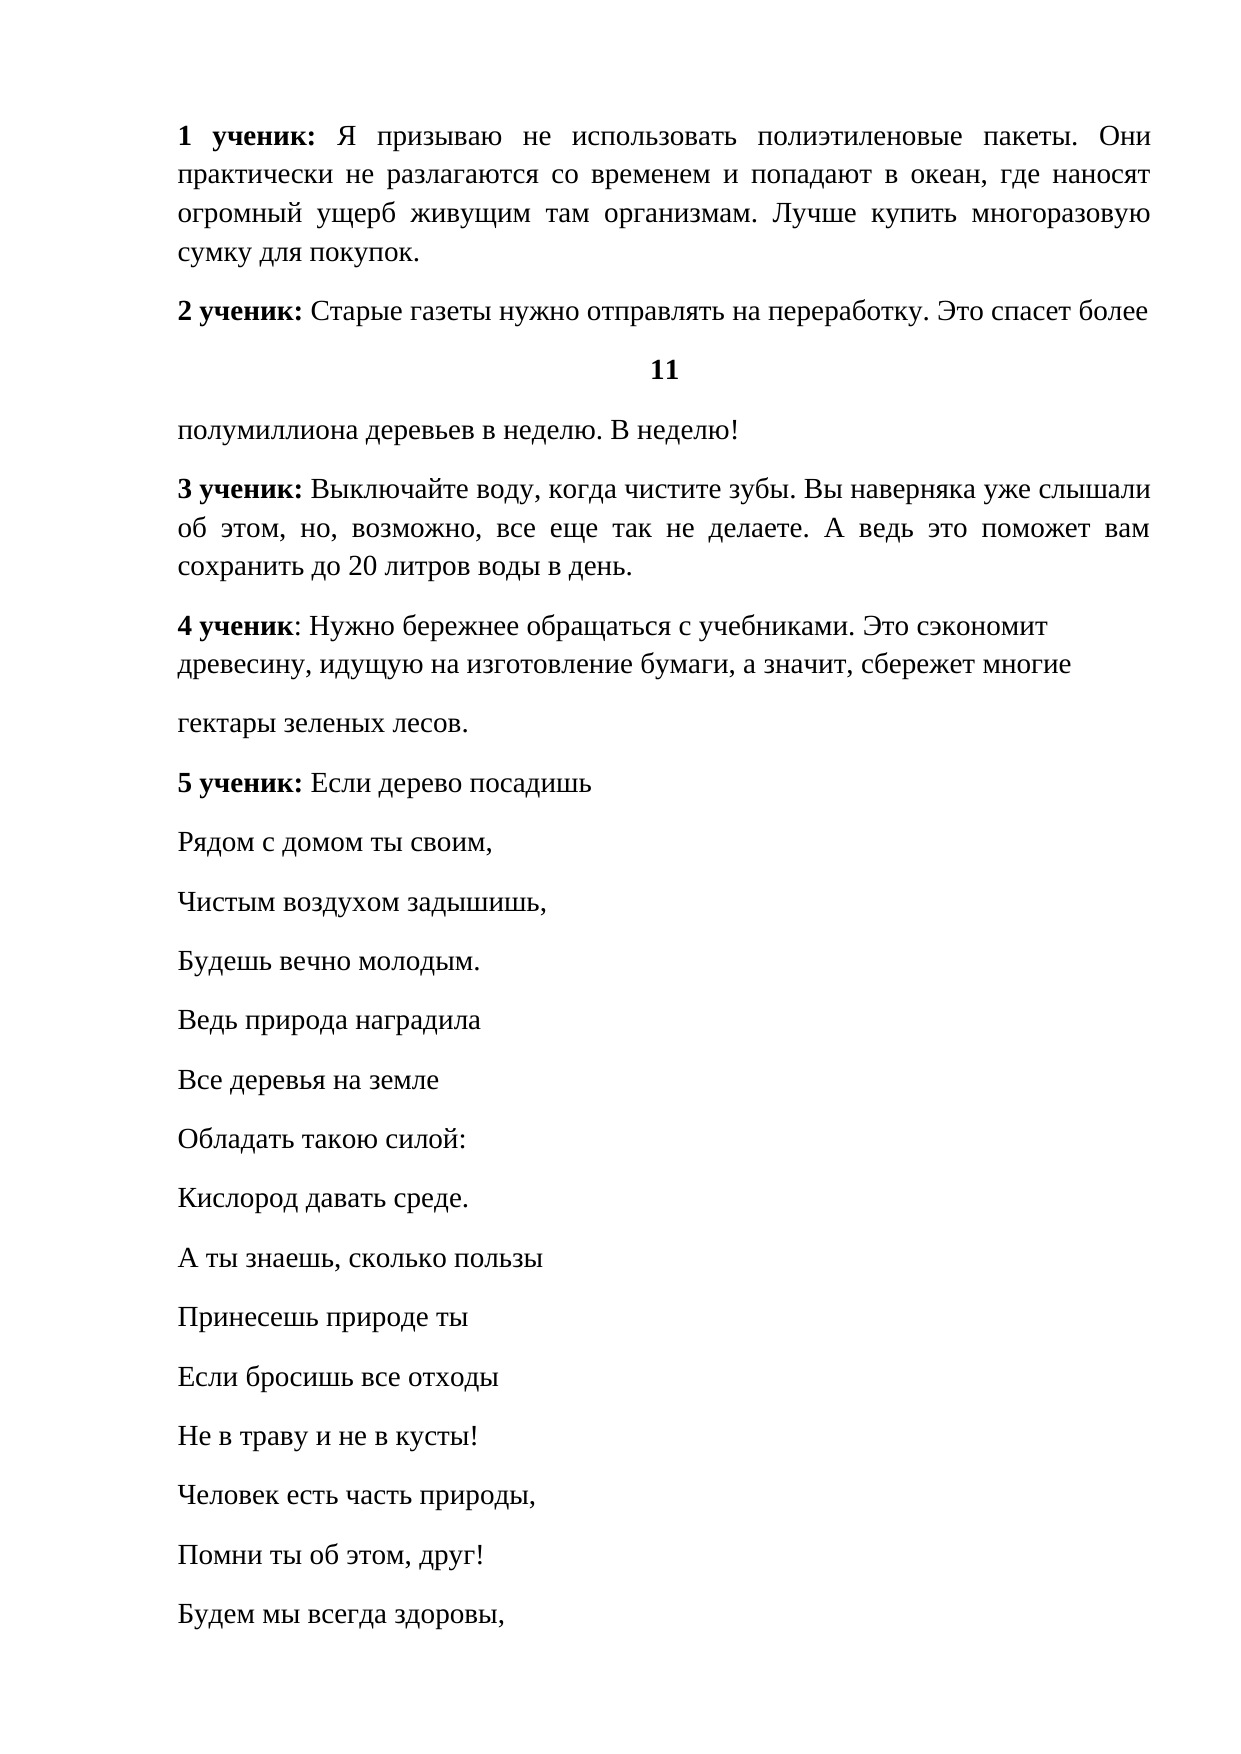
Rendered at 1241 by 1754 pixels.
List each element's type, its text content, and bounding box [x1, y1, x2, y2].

text 3 ученик: Выключайте воду, когда чистите зубы. Вы наверняка уже слышали об этом, но, возможно, все еще так не делаете. А ведь это поможет вам сохранить до 20 литров воды в день. [177, 471, 1152, 582]
text 5 ученик: Если дерево посадишь [177, 765, 1152, 798]
text Если бросишь все отходы [177, 1359, 1152, 1392]
text А ты знаешь, сколько пользы [177, 1240, 1152, 1273]
text Обладать такою силой: [177, 1121, 1152, 1155]
text 11 [177, 352, 1152, 386]
text Будешь вечно молодым. [177, 943, 1152, 977]
text Ведь природа наградила [177, 1002, 1152, 1036]
text 4 ученик: Нужно бережнее обращаться с учебниками. Это сэкономит древесину, идущую на изготовление бумаги, а значит, сбережет многие [177, 608, 1152, 680]
text гектары зеленых лесов. [177, 706, 1152, 739]
text Будем мы всегда здоровы, [177, 1596, 1152, 1630]
text Человек есть часть природы, [177, 1477, 1152, 1511]
text Рядом с домом ты своим, [177, 824, 1152, 858]
text Помни ты об этом, друг! [177, 1537, 1152, 1570]
text 2 ученик: Старые газеты нужно отправлять на переработку. Это спасет более [177, 293, 1152, 327]
text Чистым воздухом задышишь, [177, 884, 1152, 917]
text 1 ученик: Я призываю не использовать полиэтиленовые пакеты. Они практически не разлагаются со временем и попадают в океан, где наносят огромный ущерб живущим там организмам. Лучше купить многоразовую сумку для покупок. [177, 118, 1152, 267]
text Принесешь природе ты [177, 1299, 1152, 1333]
text Не в траву и не в кусты! [177, 1418, 1152, 1452]
text полумиллиона деревьев в неделю. В неделю! [177, 412, 1152, 445]
text Все деревья на земле [177, 1062, 1152, 1095]
text Кислород давать среде. [177, 1181, 1152, 1214]
